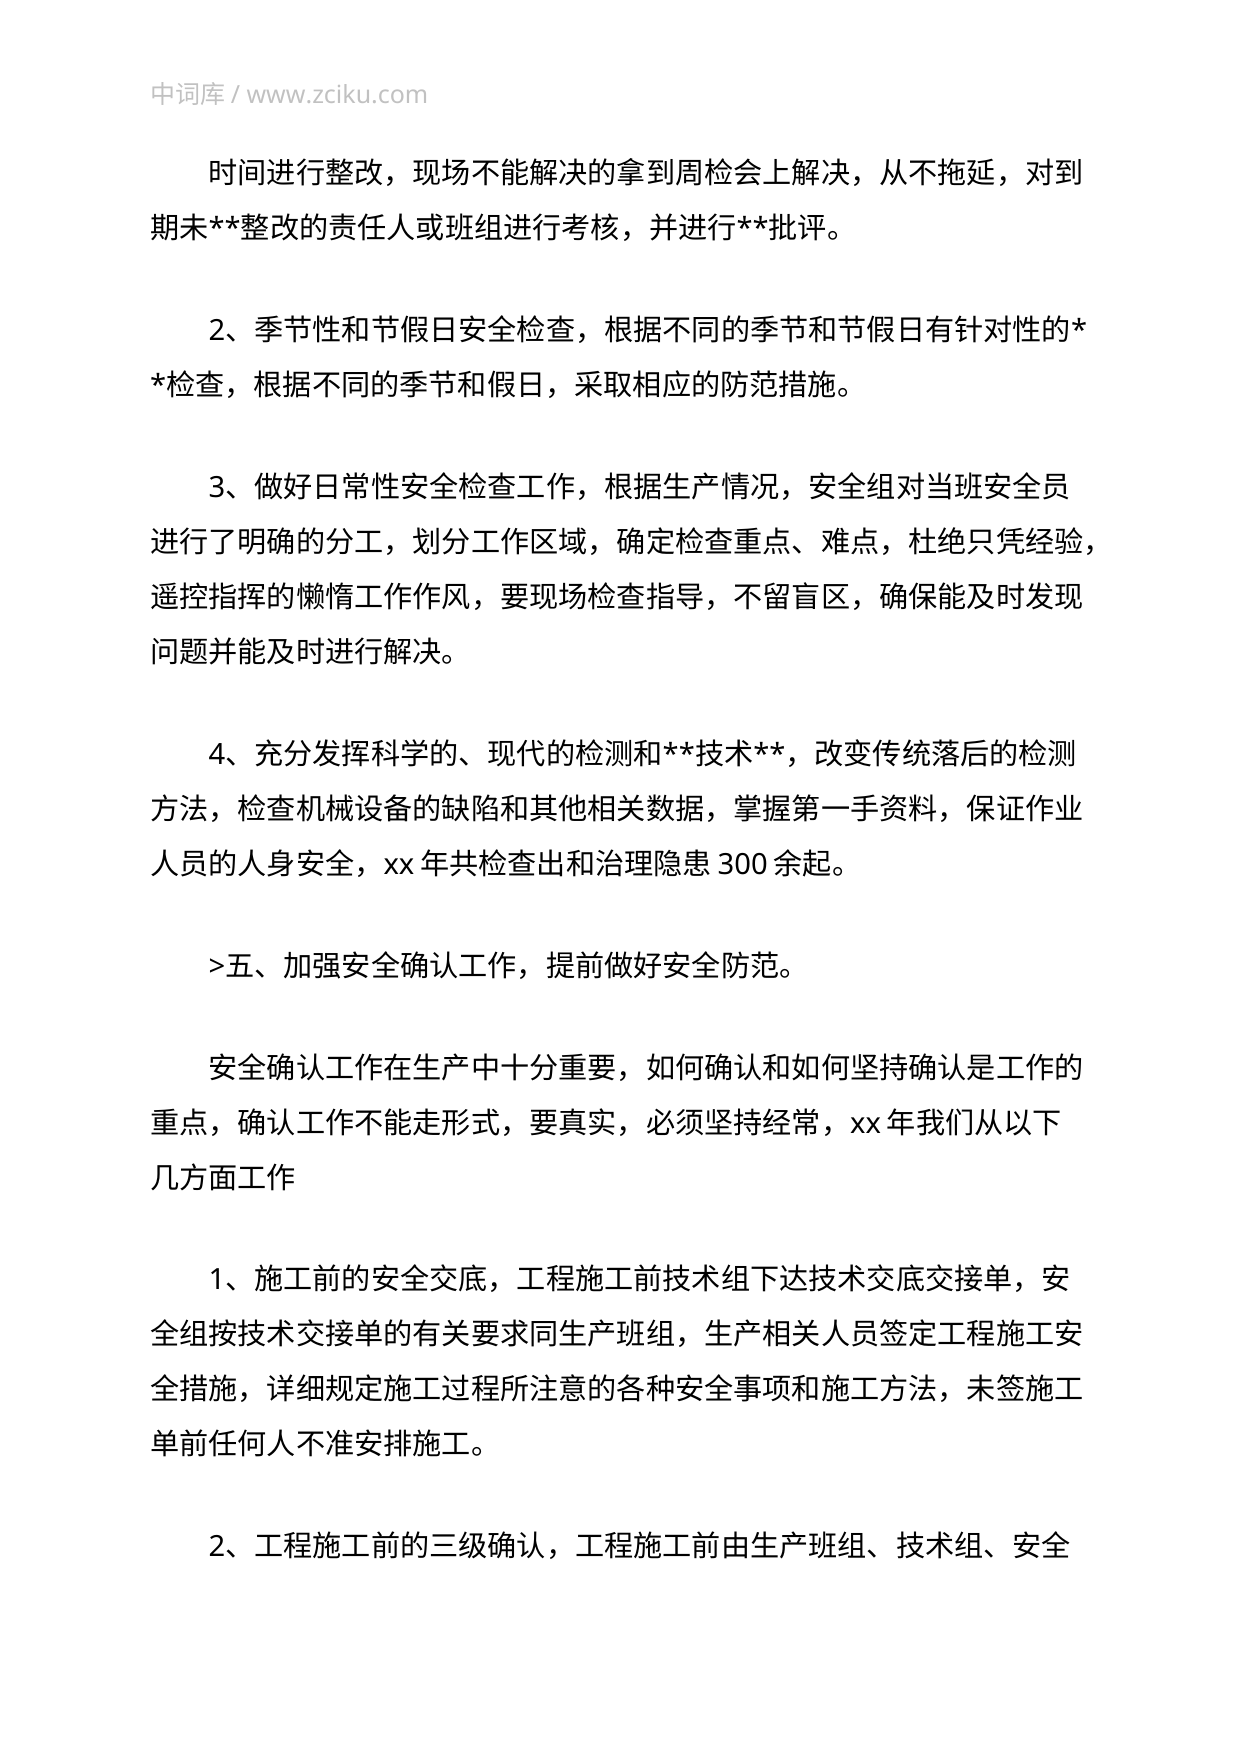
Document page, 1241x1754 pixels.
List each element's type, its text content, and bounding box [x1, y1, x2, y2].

text >五、加强安全确认工作，提前做好安全防范。 [150, 942, 1090, 985]
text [150, 1522, 1090, 1565]
text 1、施工前的安全交底，工程施工前技术组下达技术交底交接单，安全组按技术交接单的有关要求同生产班组，生产相关人员签定工程施工安全措施，详细规定施工过程所注意的各种安全事项和施工方法，未签施工单前任何人不准安排施工。 [150, 1256, 1090, 1463]
text 4、充分发挥科学的、现代的检测和**技术**，改变传统落后的检测方法，检查机械设备的缺陷和其他相关数据，掌握第一手资料，保证作业人员的人身安全，xx年共检查出和治理隐患300余起。 [150, 730, 1090, 883]
text 2、季节性和节假日安全检查，根据不同的季节和节假日有针对性的**检查，根据不同的季节和假日，采取相应的防范措施。 [150, 307, 1090, 404]
text 时间进行整改，现场不能解决的拿到周检会上解决，从不拖延，对到期未**整改的责任人或班组进行考核，并进行**批评。 [150, 150, 1090, 247]
text 安全确认工作在生产中十分重要，如何确认和如何坚持确认是工作的重点，确认工作不能走形式，要真实，必须坚持经常，xx年我们从以下几方面工作 [150, 1044, 1090, 1196]
text 3、做好日常性安全检查工作，根据生产情况，安全组对当班安全员进行了明确的分工，划分工作区域，确定检查重点、难点，杜绝只凭经验，遥控指挥的懒惰工作作风，要现场检查指导，不留盲区，确保能及时发现问题并能及时进行解决。 [150, 464, 1090, 671]
